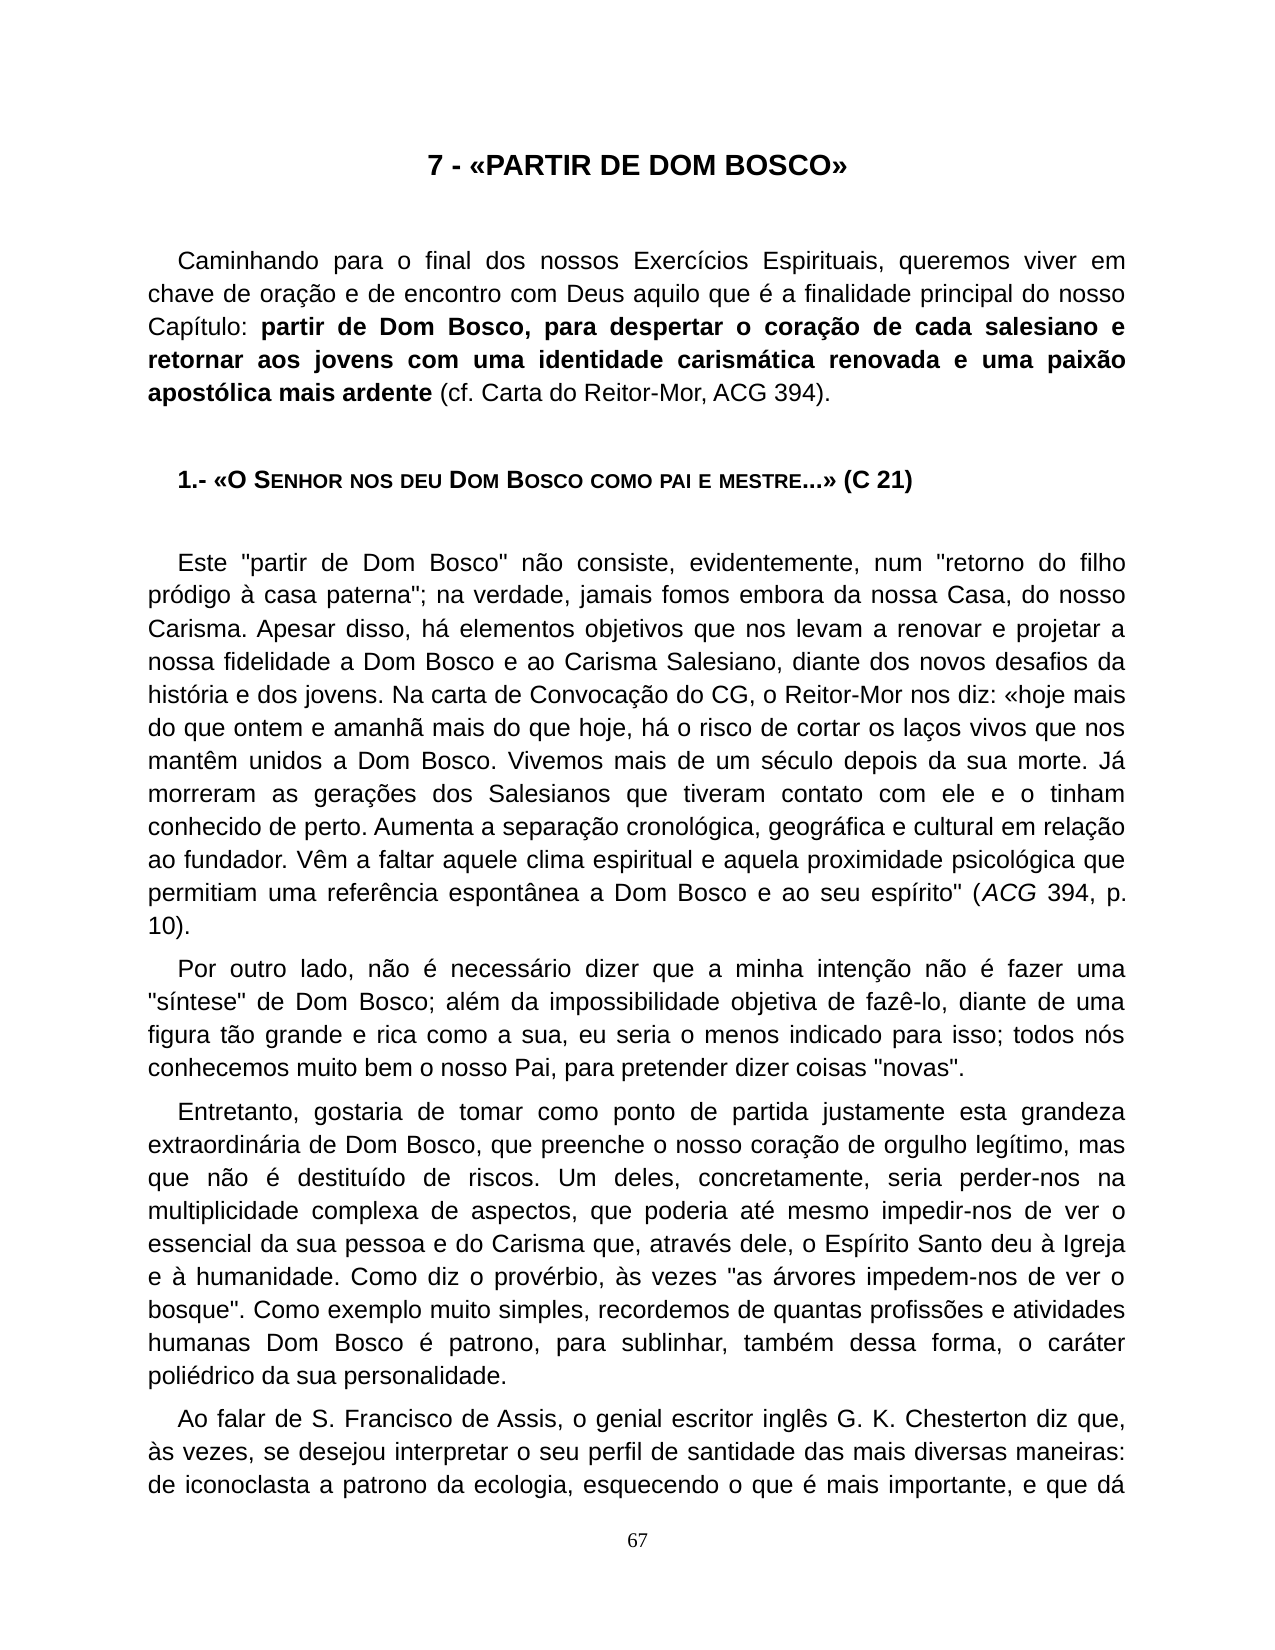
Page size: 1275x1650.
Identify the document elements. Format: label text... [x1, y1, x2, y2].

text 7 - «PARTIR DE DOM BOSCO» [148, 148, 1127, 181]
text Este "partir de Dom Bosco" não consiste, evidentemente, num "retorno do filho pródigo à casa paterna"; na verdade, jamais fomos embora da nossa Casa, do nosso Carisma. Apesar disso, há elementos objetivos que nos levam a renovar e projetar a nossa fidelidade a Dom Bosco e ao Carisma Salesiano, diante dos novos desafios da história e dos jovens. Na carta de Convocação do CG, o Reitor-Mor nos diz: «hoje mais do que ontem e amanhã mais do que hoje, há o risco de cortar os laços vivos que nos mantêm unidos a Dom Bosco. Vivemos mais de um século depois da sua morte. Já morreram as gerações dos Salesianos que tiveram contato com ele e o tinham conhecido de perto. Aumenta a separação cronológica, geográfica e cultural em relação ao fundador. Vêm a faltar aquele clima espiritual e aquela proximidade psicológica que permitiam uma referência espontânea a Dom Bosco e ao seu espírito" (ACG 394, p. 10). [148, 547, 1127, 939]
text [148, 1404, 1127, 1499]
text Por outro lado, não é necessário dizer que a minha intenção não é fazer uma "síntese" de Dom Bosco; além da impossibilidade objetiva de fazê-lo, diante de uma figura tão grande e rica como a sua, eu seria o menos indicado para isso; todos nós conhecemos muito bem o nosso Pai, para pretender dizer coisas "novas". [148, 954, 1127, 1082]
text Entretanto, gostaria de tomar como ponto de partida justamente esta grandeza extraordinária de Dom Bosco, que preenche o nosso coração de orgulho legítimo, mas que não é destituído de riscos. Um deles, concretamente, seria perder-nos na multiplicidade complexa de aspectos, que poderia até mesmo impedir-nos de ver o essencial da sua pessoa e do Carisma que, através dele, o Espírito Santo deu à Igreja e à humanidade. Como diz o provérbio, às vezes "as árvores impedem-nos de ver o bosque". Como exemplo muito simples, recordemos de quantas profissões e atividades humanas Dom Bosco é patrono, para sublinhar, também dessa forma, o caráter poliédrico da sua personalidade. [148, 1097, 1127, 1389]
text 1.- «O Senhor nos deu Dom Bosco como pai e mestre...» (C 21) [148, 465, 1127, 494]
text Caminhando para o final dos nossos Exercícios Espirituais, queremos viver em chave de oração e de encontro com Deus aquilo que é a finalidade principal do nosso Capítulo: partir de Dom Bosco, para despertar o coração de cada salesiano e retornar aos jovens com uma identidade carismática renovada e uma paixão apostólica mais ardente (cf. Carta do Reitor-Mor, ACG 394). [148, 246, 1127, 407]
